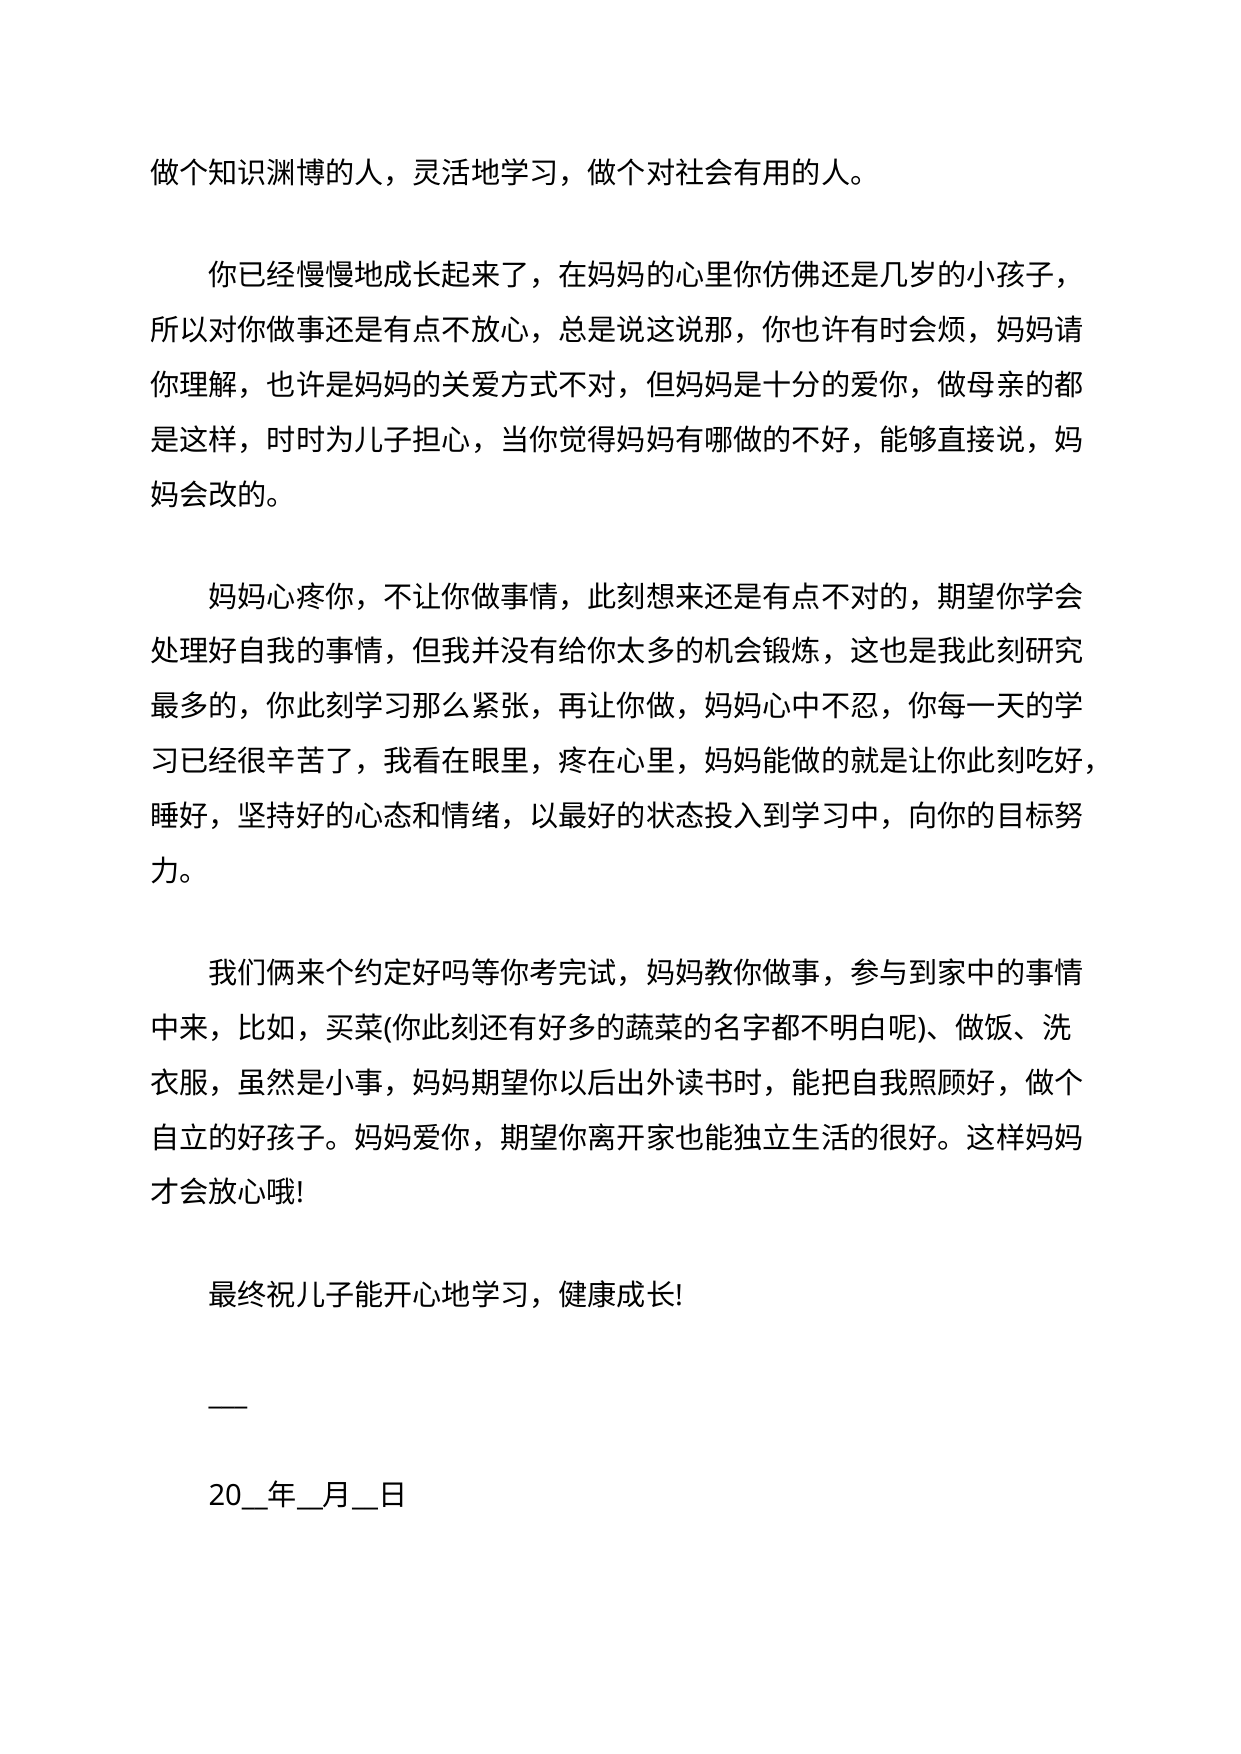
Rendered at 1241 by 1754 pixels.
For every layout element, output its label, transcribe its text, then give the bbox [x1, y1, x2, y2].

text 你已经慢慢地成长起来了，在妈妈的心里你仿佛还是几岁的小孩子，所以对你做事还是有点不放心，总是说这说那，你也许有时会烦，妈妈请你理解，也许是妈妈的关爱方式不对，但妈妈是十分的爱你，做母亲的都是这样，时时为儿子担心，当你觉得妈妈有哪做的不好，能够直接说，妈妈会改的。 [150, 252, 1090, 514]
text 20__年__月__日 [150, 1471, 1090, 1514]
text 最终祝儿子能开心地学习，健康成长! [150, 1271, 1090, 1313]
text 我们俩来个约定好吗等你考完试，妈妈教你做事，参与到家中的事情中来，比如，买菜(你此刻还有好多的蔬菜的名字都不明白呢)、做饭、洗衣服，虽然是小事，妈妈期望你以后出外读书时，能把自我照顾好，做个自立的好孩子。妈妈爱你，期望你离开家也能独立生活的很好。这样妈妈才会放心哦! [150, 949, 1090, 1211]
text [150, 150, 1090, 192]
text 妈妈心疼你，不让你做事情，此刻想来还是有点不对的，期望你学会处理好自我的事情，但我并没有给你太多的机会锻炼，这也是我此刻研究最多的，你此刻学习那么紧张，再让你做，妈妈心中不忍，你每一天的学习已经很辛苦了，我看在眼里，疼在心里，妈妈能做的就是让你此刻吃好，睡好，坚持好的心态和情绪，以最好的状态投入到学习中，向你的目标努力。 [150, 573, 1090, 890]
text ___ [150, 1373, 1090, 1413]
